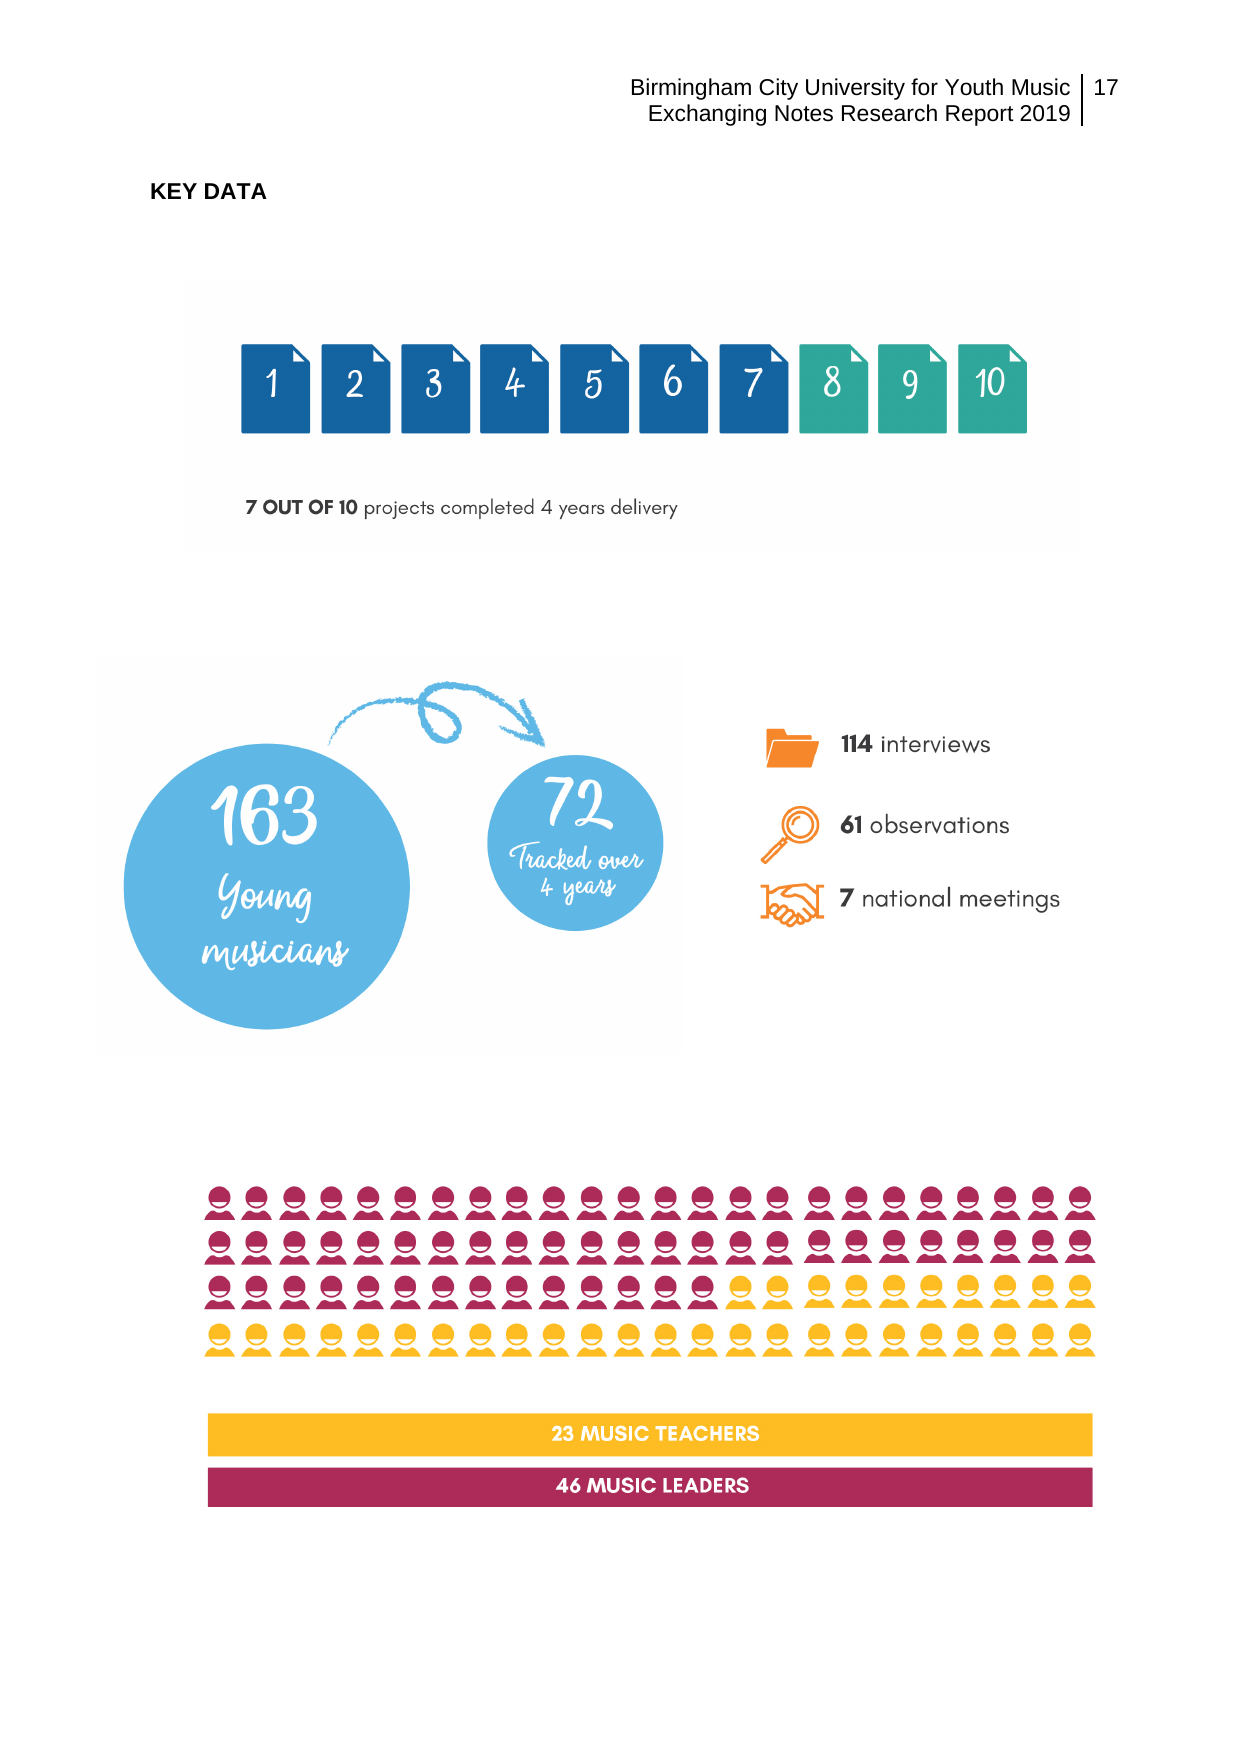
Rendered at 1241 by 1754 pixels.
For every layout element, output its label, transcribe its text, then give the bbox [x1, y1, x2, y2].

picture [171, 1140, 1126, 1554]
subtitle KEY DATA [150, 178, 1090, 204]
picture [183, 275, 1080, 558]
picture [697, 682, 1143, 979]
picture [95, 652, 684, 1054]
